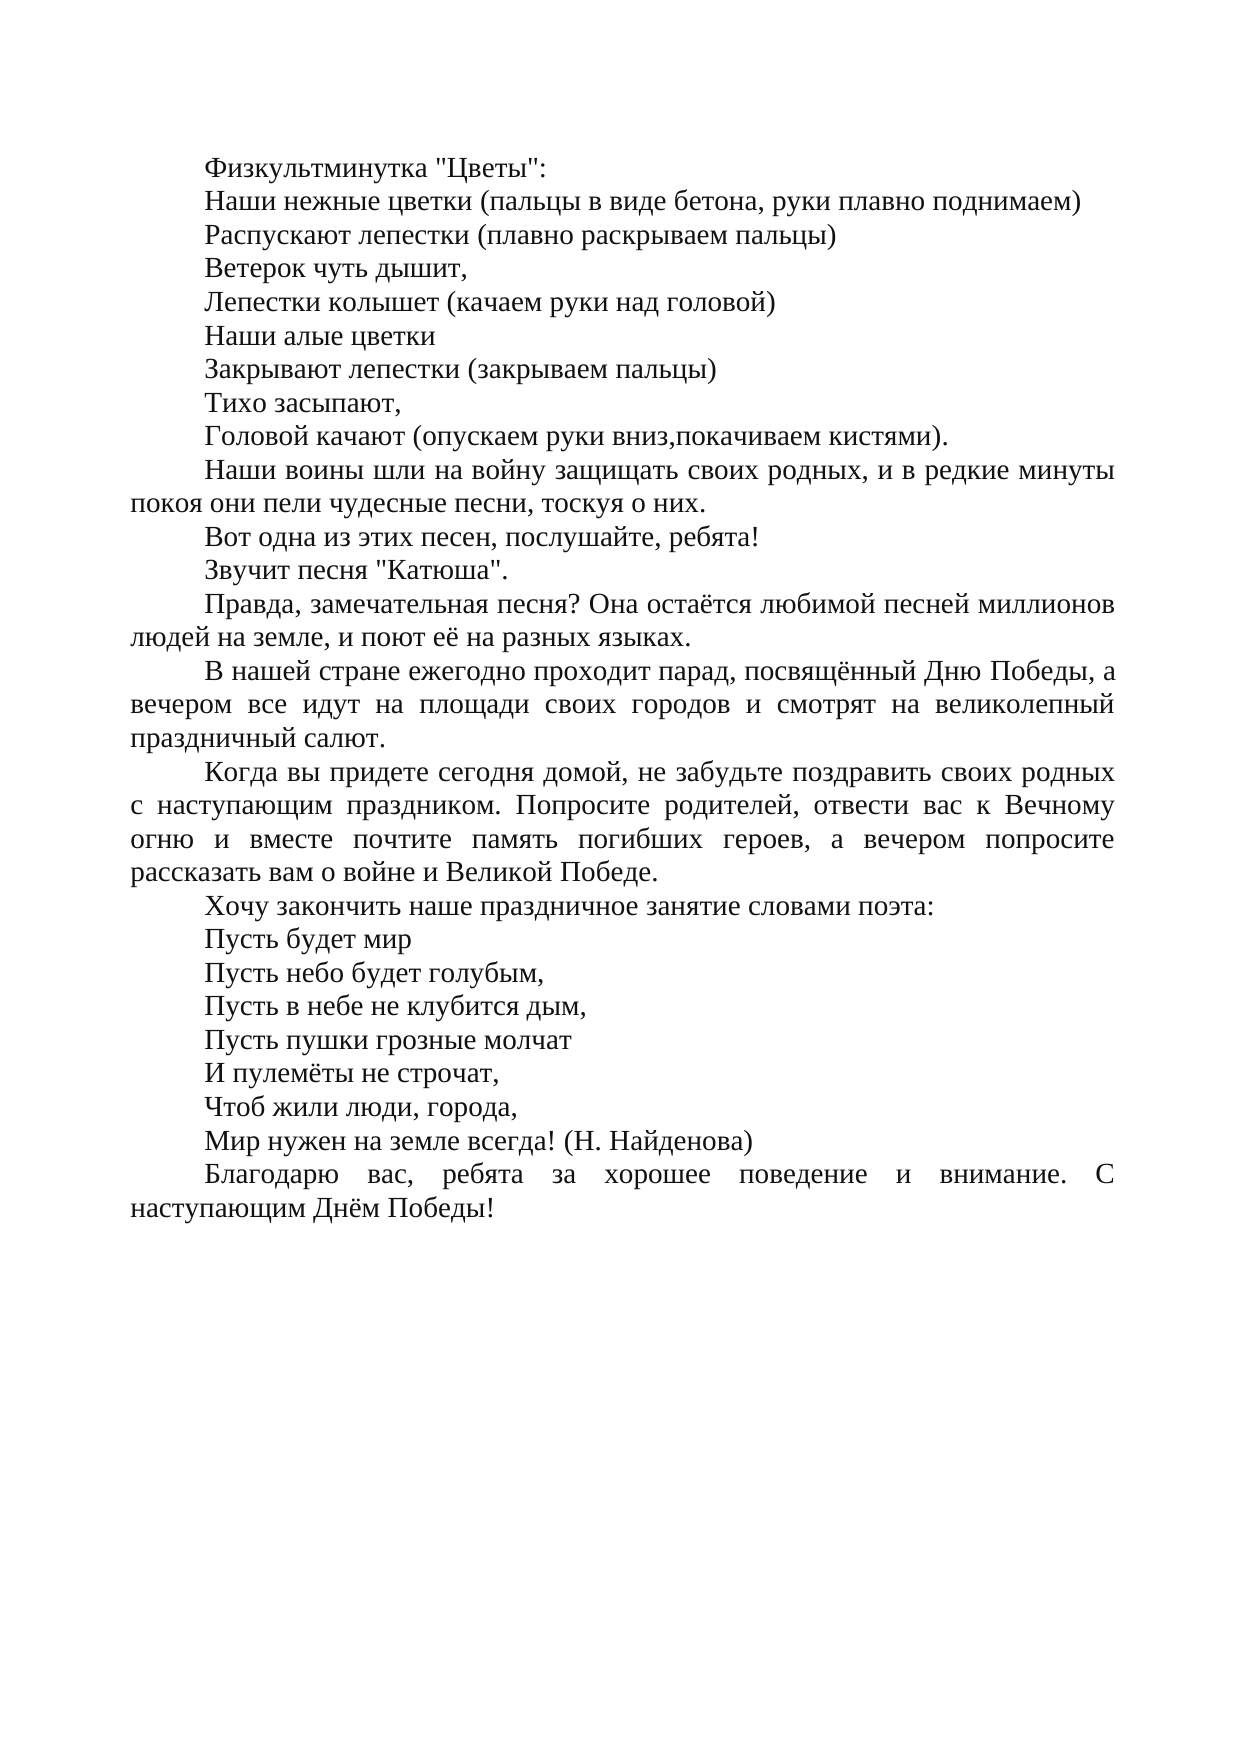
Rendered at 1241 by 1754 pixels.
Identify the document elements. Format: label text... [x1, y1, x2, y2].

text Тихо засыпают, [130, 385, 1116, 418]
text Правда, замечательная песня? Она остаётся любимой песней миллионов людей на земле, и поют её на разных языках. [130, 586, 1116, 653]
text Вот одна из этих песен, послушайте, ребята! [130, 519, 1116, 552]
text Пусть пушки грозные молчат [130, 1022, 1116, 1056]
text Чтоб жили люди, города, [130, 1089, 1116, 1123]
text Звучит песня "Катюша". [130, 552, 1116, 586]
text В нашей стране ежегодно проходит парад, посвящённый Дню Победы, а вечером все идут на площади своих городов и смотрят на великолепный праздничный салют. [130, 653, 1116, 754]
text Ветерок чуть дышит, [130, 251, 1116, 284]
text Пусть небо будет голубым, [130, 955, 1116, 988]
text Наши воины шли на войну защищать своих родных, и в редкие минуты покоя они пели чудесные песни, тоскуя о них. [130, 452, 1116, 519]
text Головой качают (опускаем руки вниз,покачиваем кистями). [130, 418, 1116, 452]
text Лепестки колышет (качаем руки над головой) [130, 284, 1116, 318]
text Физкультминутка "Цветы": [130, 150, 1116, 183]
text Наши алые цветки [130, 318, 1116, 351]
text Пусть в небе не клубится дым, [130, 988, 1116, 1022]
text Когда вы придете сегодня домой, не забудьте поздравить своих родных с наступающим праздником. Попросите родителей, отвести вас к Вечному огню и вместе почтите память погибших героев, а вечером попросите рассказать вам о войне и Великой Победе. [130, 754, 1116, 888]
text Хочу закончить наше праздничное занятие словами поэта: [130, 888, 1116, 921]
text Распускают лепестки (плавно раскрываем пальцы) [130, 217, 1116, 251]
text Благодарю вас, ребята за хорошее поведение и внимание. С наступающим Днём Победы! [130, 1156, 1116, 1223]
text Закрывают лепестки (закрываем пальцы) [130, 351, 1116, 385]
text Наши нежные цветки (пальцы в виде бетона, руки плавно поднимаем) [130, 183, 1116, 217]
text И пулемёты не строчат, [130, 1056, 1116, 1089]
text Пусть будет мир [130, 921, 1116, 955]
text Мир нужен на земле всегда! (Н. Найденова) [130, 1123, 1116, 1156]
